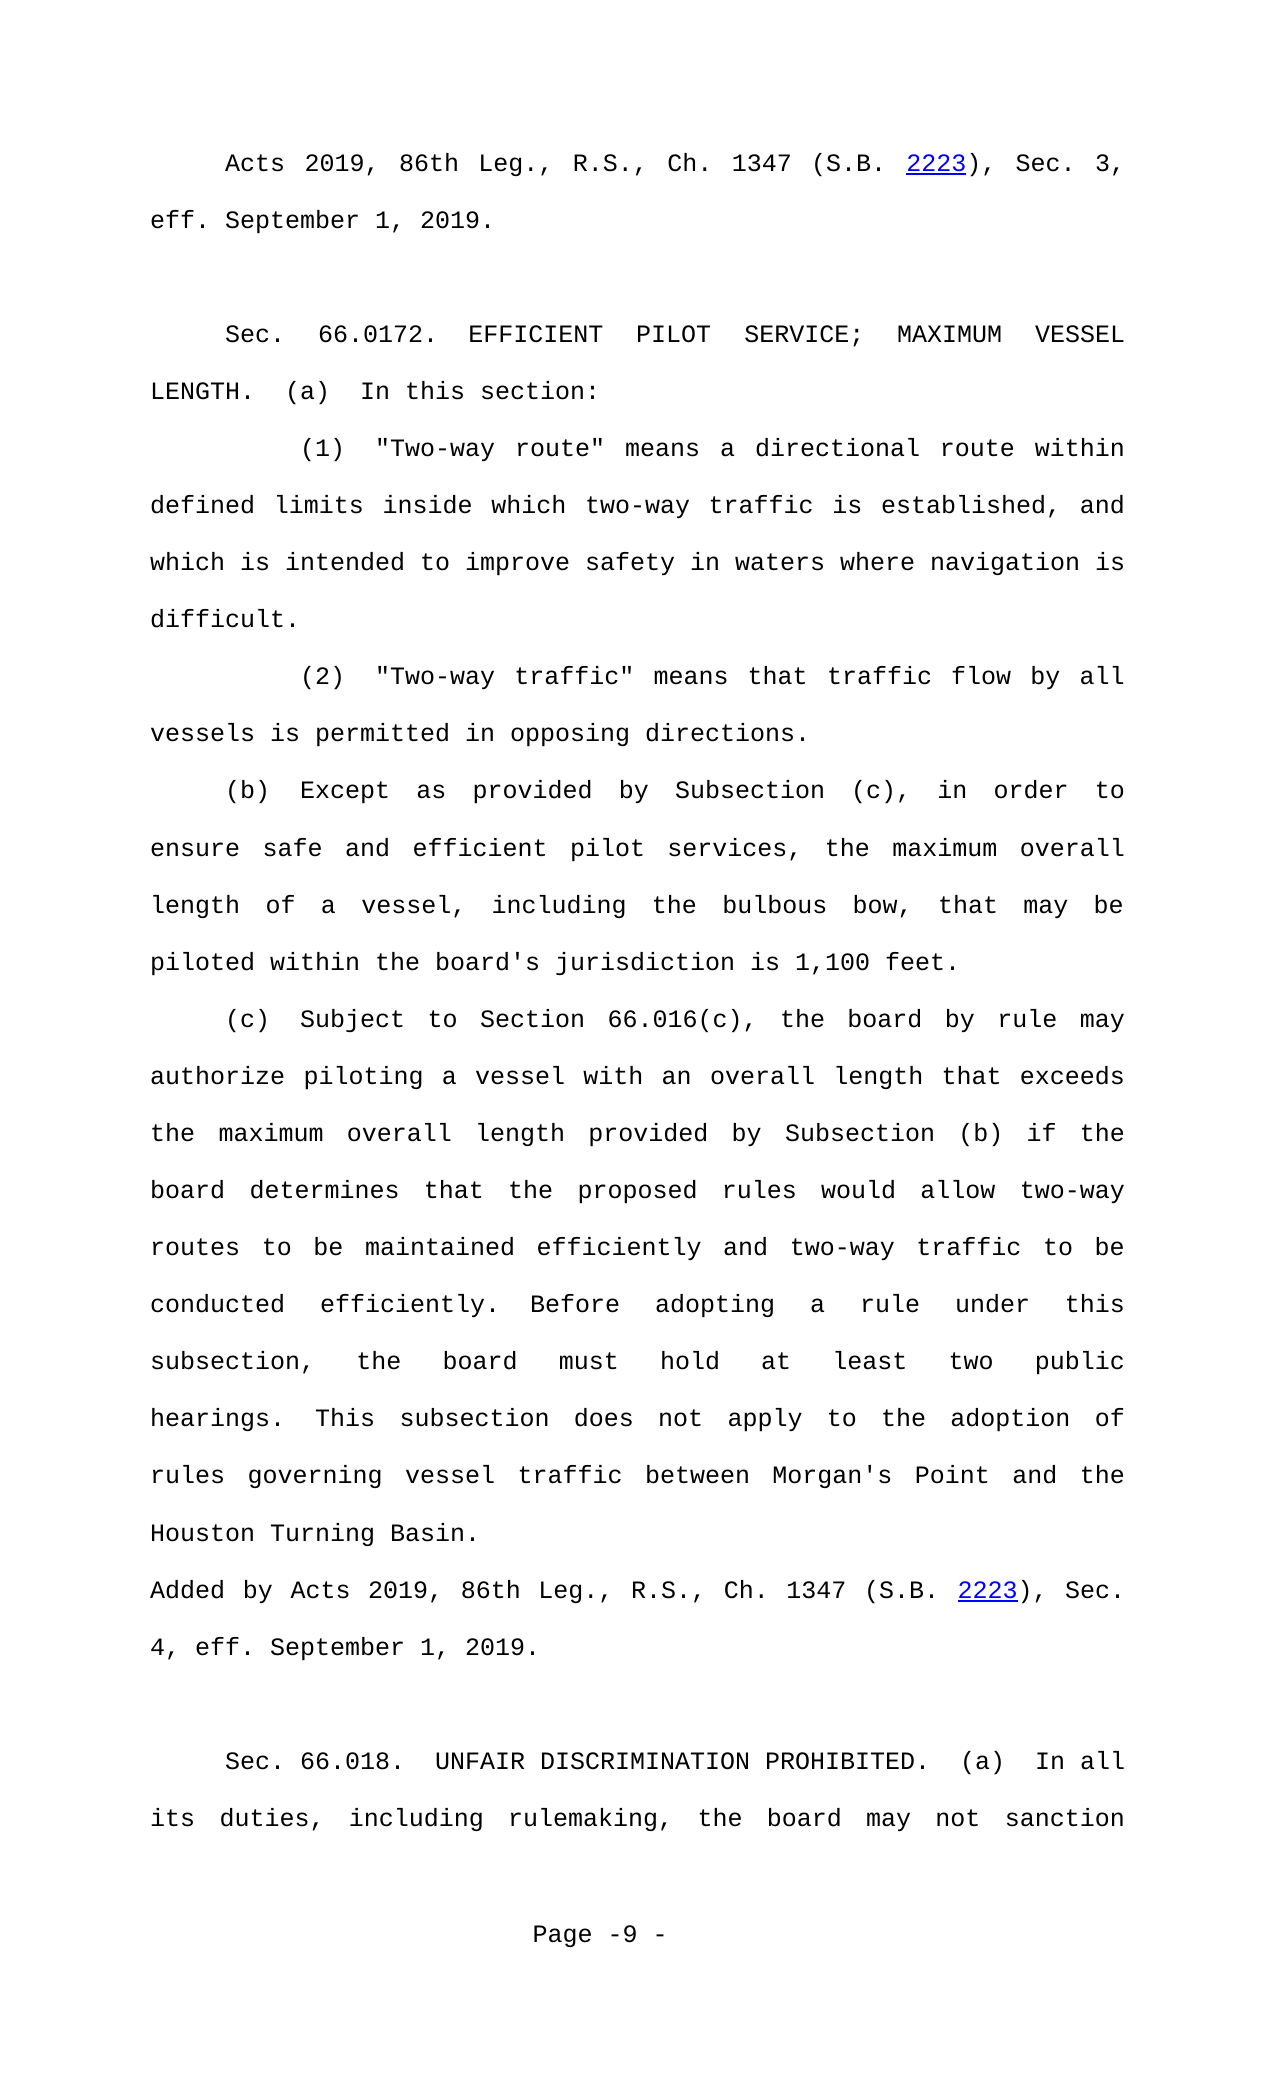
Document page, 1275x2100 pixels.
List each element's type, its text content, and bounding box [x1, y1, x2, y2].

text Acts 2019, 86th Leg., R.S., Ch. 1347 (S.B. 2223), Sec. 3, eff. September 1, 2019. [150, 150, 1125, 236]
text (c) Subject to Section 66.016(c), the board by rule may authorize piloting a vessel with an overall length that exceeds the maximum overall length provided by Subsection (b) if the board determines that the proposed rules would allow two-way routes to be maintained efficiently and two-way traffic to be conducted efficiently. Before adopting a rule under this subsection, the board must hold at least two public hearings. This subsection does not apply to the adoption of rules governing vessel traffic between Morgan's Point and the Houston Turning Basin. [150, 1006, 1125, 1548]
text Added by Acts 2019, 86th Leg., R.S., Ch. 1347 (S.B. 2223), Sec. 4, eff. September 1, 2019. [150, 1577, 1125, 1663]
text (2) "Two-way traffic" means that traffic flow by all vessels is permitted in opposing directions. [150, 664, 1125, 749]
text Sec. 66.0172. EFFICIENT PILOT SERVICE; MAXIMUM VESSEL LENGTH. (a) In this section: [150, 321, 1125, 407]
text (1) "Two-way route" means a directional route within defined limits inside which two-way traffic is established, and which is intended to improve safety in waters where navigation is difficult. [150, 435, 1125, 635]
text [150, 1748, 1125, 1834]
text (b) Except as provided by Subsection (c), in order to ensure safe and efficient pilot services, the maximum overall length of a vessel, including the bulbous bow, that may be piloted within the board's jurisdiction is 1,100 feet. [150, 778, 1125, 978]
